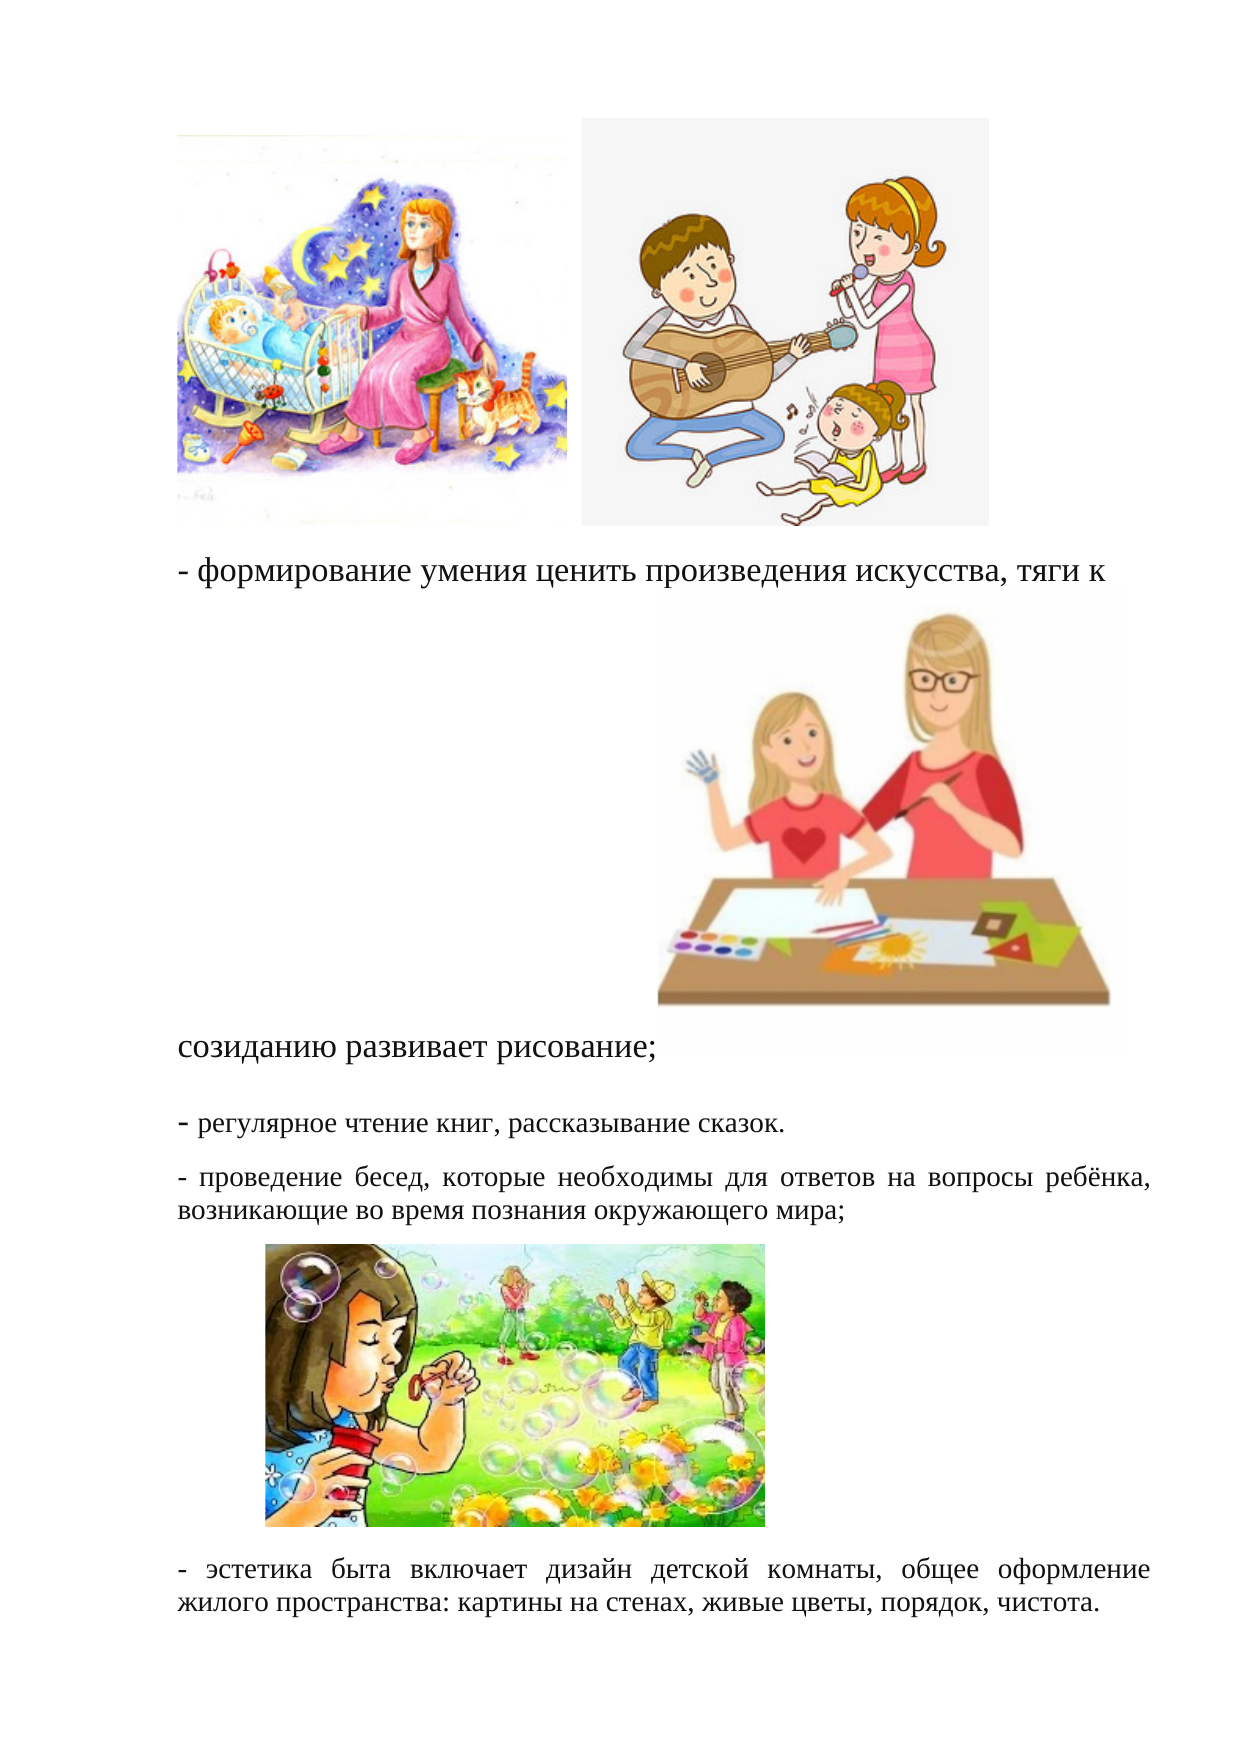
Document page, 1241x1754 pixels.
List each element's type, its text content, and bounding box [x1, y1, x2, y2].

text - эстетика быта включает дизайн детской комнаты, общее оформление жилого пространства: картины на стенах, живые цветы, порядок, чистота. [177, 1551, 1152, 1618]
picture [177, 135, 568, 526]
text - проведение бесед, которые необходимы для ответов на вопросы ребёнка, возникающие во время познания окружающего мира; [177, 1159, 1152, 1226]
picture [657, 588, 1126, 1057]
text - регулярное чтение книг, рассказывание сказок. [177, 1083, 1152, 1140]
picture [581, 118, 989, 526]
picture [265, 1244, 765, 1527]
